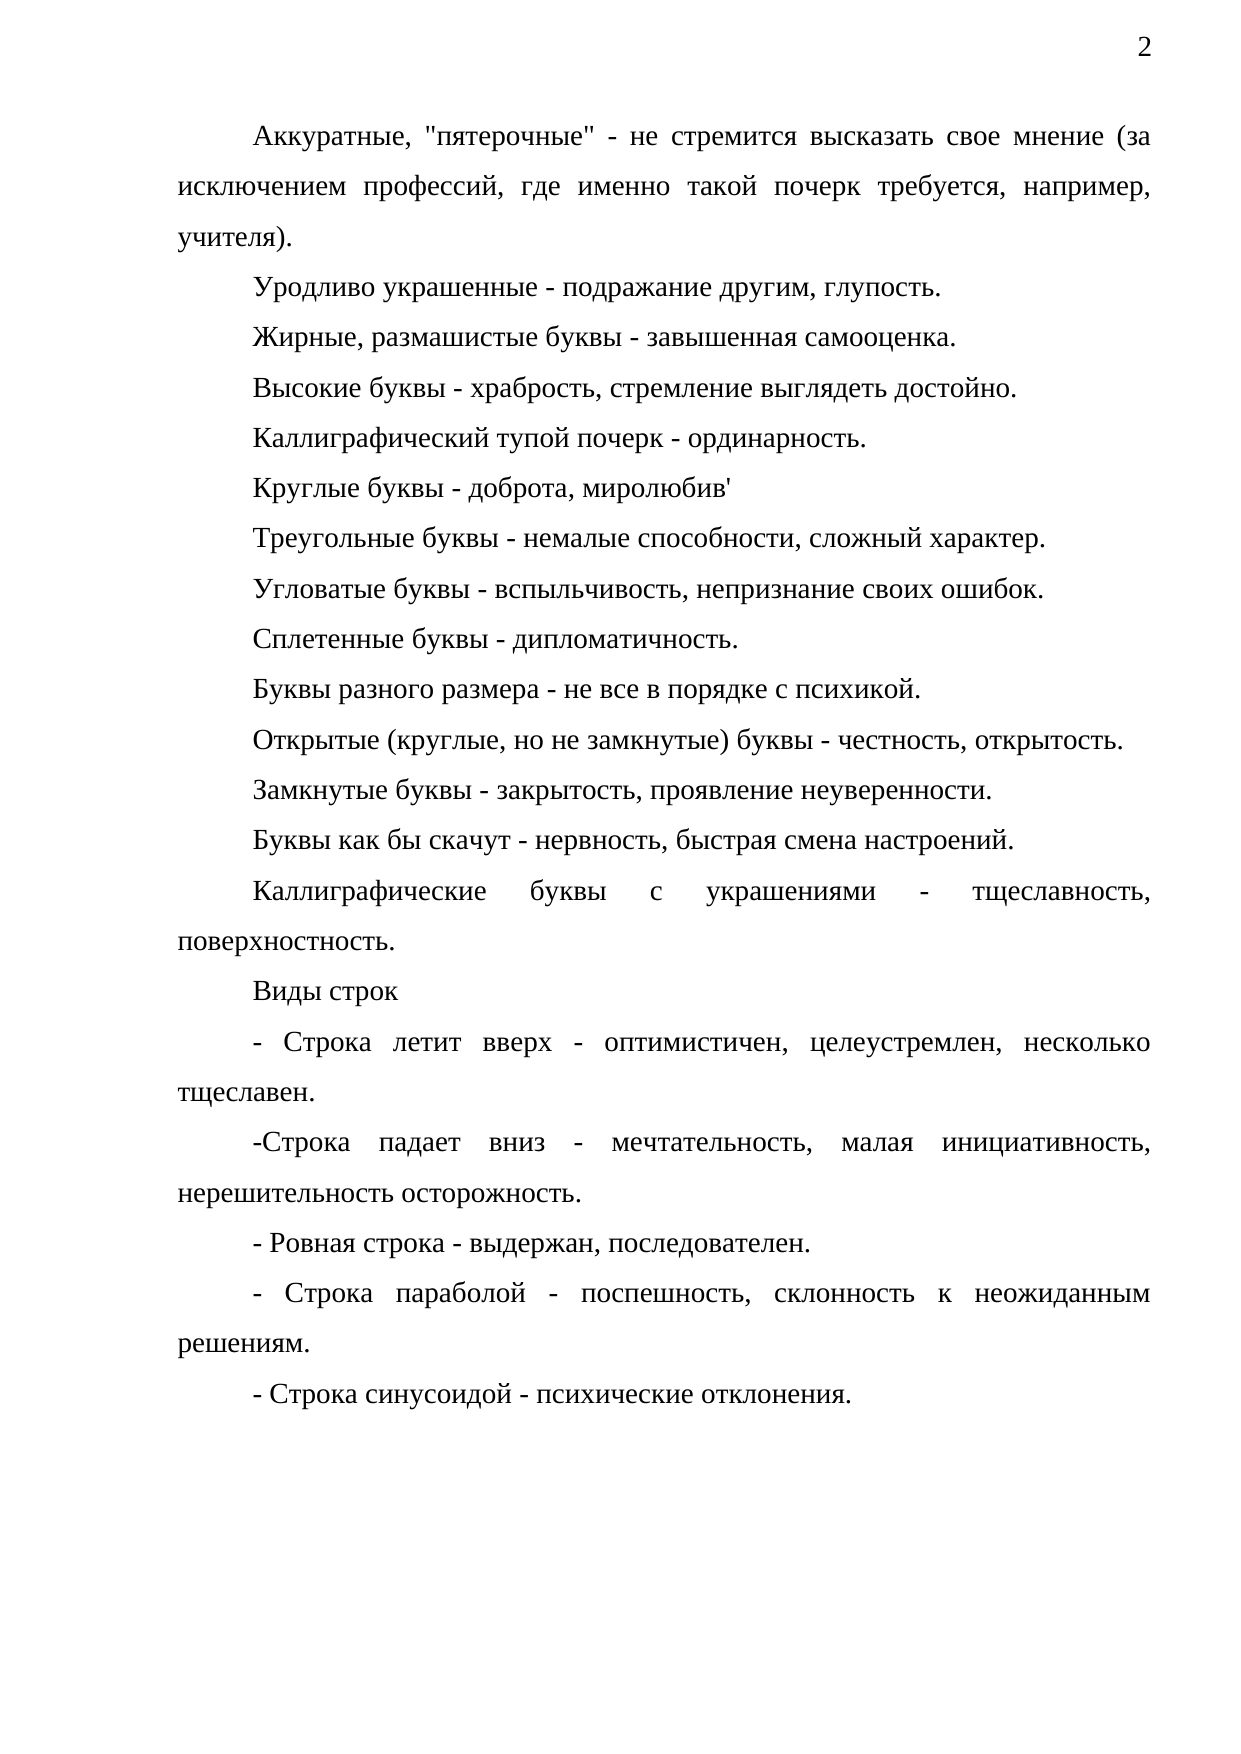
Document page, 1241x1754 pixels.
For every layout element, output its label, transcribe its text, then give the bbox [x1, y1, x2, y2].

text - Ровная строка - выдержан, последователен. [177, 1225, 1152, 1258]
text Буквы разного размера - не все в порядке с психикой. [177, 672, 1152, 705]
text - Строка летит вверх - оптимистичен, целеустремлен, несколько тщеславен. [177, 1024, 1152, 1108]
text Виды строк [177, 973, 1152, 1007]
text Замкнутые буквы - закрытость, проявление неуверенности. [177, 772, 1152, 806]
text Уродливо украшенные - подражание другим, глупость. [177, 269, 1152, 303]
text Каллиграфический тупой почерк - ординарность. [177, 420, 1152, 453]
text Высокие буквы - храбрость, стремление выглядеть достойно. [177, 370, 1152, 403]
text Аккуратные, "пятерочные" - не стремится высказать свое мнение (за исключением профессий, где именно такой почерк требуется, например, учителя). [177, 118, 1152, 252]
text Каллиграфические буквы с украшениями - тщеславность, поверхностность. [177, 873, 1152, 957]
text Открытые (круглые, но не замкнутые) буквы - честность, открытость. [177, 722, 1152, 755]
text Круглые буквы - доброта, миролюбив' [177, 470, 1152, 504]
text -Строка падает вниз - мечтательность, малая инициативность, нерешительность осторожность. [177, 1124, 1152, 1208]
text - Строка синусоидой - психические отклонения. [177, 1376, 1152, 1409]
text - Строка параболой - поспешность, склонность к неожиданным решениям. [177, 1275, 1152, 1359]
text Буквы как бы скачут - нервность, быстрая смена настроений. [177, 822, 1152, 856]
text Жирные, размашистые буквы - завышенная самооценка. [177, 319, 1152, 353]
text Сплетенные буквы - дипломатичность. [177, 621, 1152, 655]
text Треугольные буквы - немалые способности, сложный характер. [177, 521, 1152, 554]
text Угловатые буквы - вспыльчивость, непризнание своих ошибок. [177, 571, 1152, 604]
